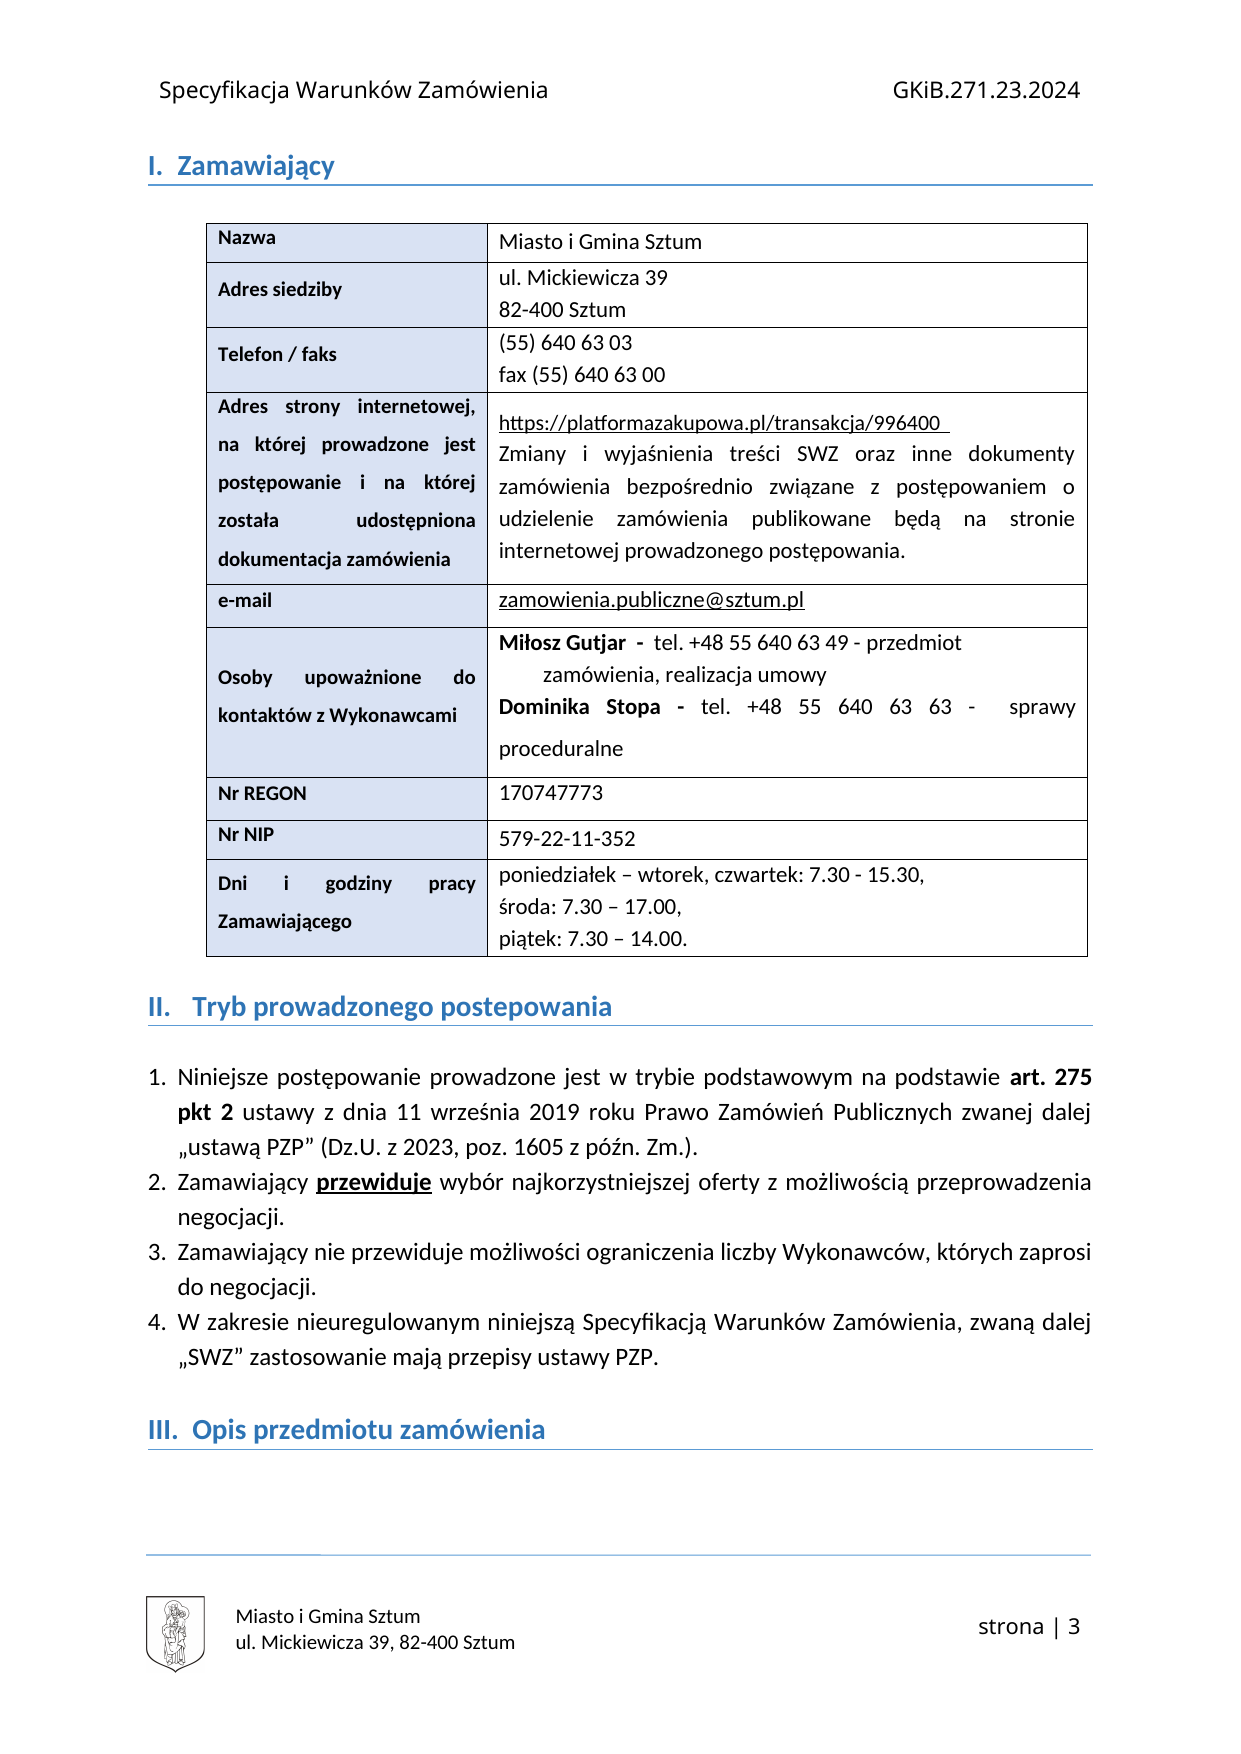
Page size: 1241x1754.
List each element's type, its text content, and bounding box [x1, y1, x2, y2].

table_cell Telefon / faks [207, 328, 487, 392]
table_header Miasto i Gmina Sztum [488, 224, 1087, 262]
table_cell 170747773 [488, 778, 1087, 820]
table_cell Adres strony internetowej, na której prowadzone jest postępowanie i na której została udostępniona dokumentacja zamówienia [207, 393, 487, 584]
picture [146, 1596, 205, 1673]
table_cell https://platformazakupowa.pl/transakcja/996400 Zmiany i wyjaśnienia treści SWZ oraz inne dokumenty zamówienia bezpośrednio związane z postępowaniem o udzielenie zamówienia publikowane będą na stronie internetowej prowadzonego postępowania. [488, 393, 1087, 584]
list W zakresie nieuregulowanym niniejszą Specyfikacją Warunków Zamówienia, zwaną dalej „SWZ” zastosowanie mają przepisy ustawy PZP. [148, 1306, 1093, 1372]
table_cell zamowienia.publiczne@sztum.pl [488, 585, 1087, 627]
table_cell Dni i godziny pracy Zamawiającego [207, 860, 487, 956]
table_cell 579-22-11-352 [488, 821, 1087, 859]
text Tryb prowadzonego postepowania [148, 988, 1093, 1025]
table_cell Nr NIP [207, 821, 487, 859]
list Niniejsze postępowanie prowadzone jest w trybie podstawowym na podstawie art. 275 pkt 2 ustawy z dnia 11 września 2019 roku Prawo Zamówień Publicznych zwanej dalej „ustawą PZP” (Dz.U. z 2023, poz. 1605 z późn. Zm.). [148, 1061, 1093, 1162]
table_cell ul. Mickiewicza 39 82-400 Sztum [488, 263, 1087, 327]
list Zamawiający nie przewiduje możliwości ograniczenia liczby Wykonawców, których zaprosi do negocjacji. [148, 1236, 1093, 1302]
list Zamawiający przewiduje wybór najkorzystniejszej oferty z możliwością przeprowadzenia negocjacji. [148, 1166, 1093, 1232]
table_cell poniedziałek – wtorek, czwartek: 7.30 - 15.30, środa: 7.30 – 17.00, piątek: 7.30 – 14.00. [488, 860, 1087, 956]
table_header Nazwa [207, 224, 487, 262]
table_cell (55) 640 63 03 fax (55) 640 63 00 [488, 328, 1087, 392]
table_cell e-mail [207, 585, 487, 627]
text Zamawiający [148, 147, 1093, 184]
table_cell Adres siedziby [207, 263, 487, 327]
text Opis przedmiotu zamówienia [148, 1411, 1093, 1449]
table_cell Miłosz Gutjar - tel. +48 55 640 63 49 - przedmiot zamówienia, realizacja umowy Dominika Stopa - tel. +48 55 640 63 63 - sprawy proceduralne [488, 628, 1087, 777]
table_cell Osoby upoważnione do kontaktów z Wykonawcami [207, 628, 487, 777]
table_cell Nr REGON [207, 778, 487, 820]
